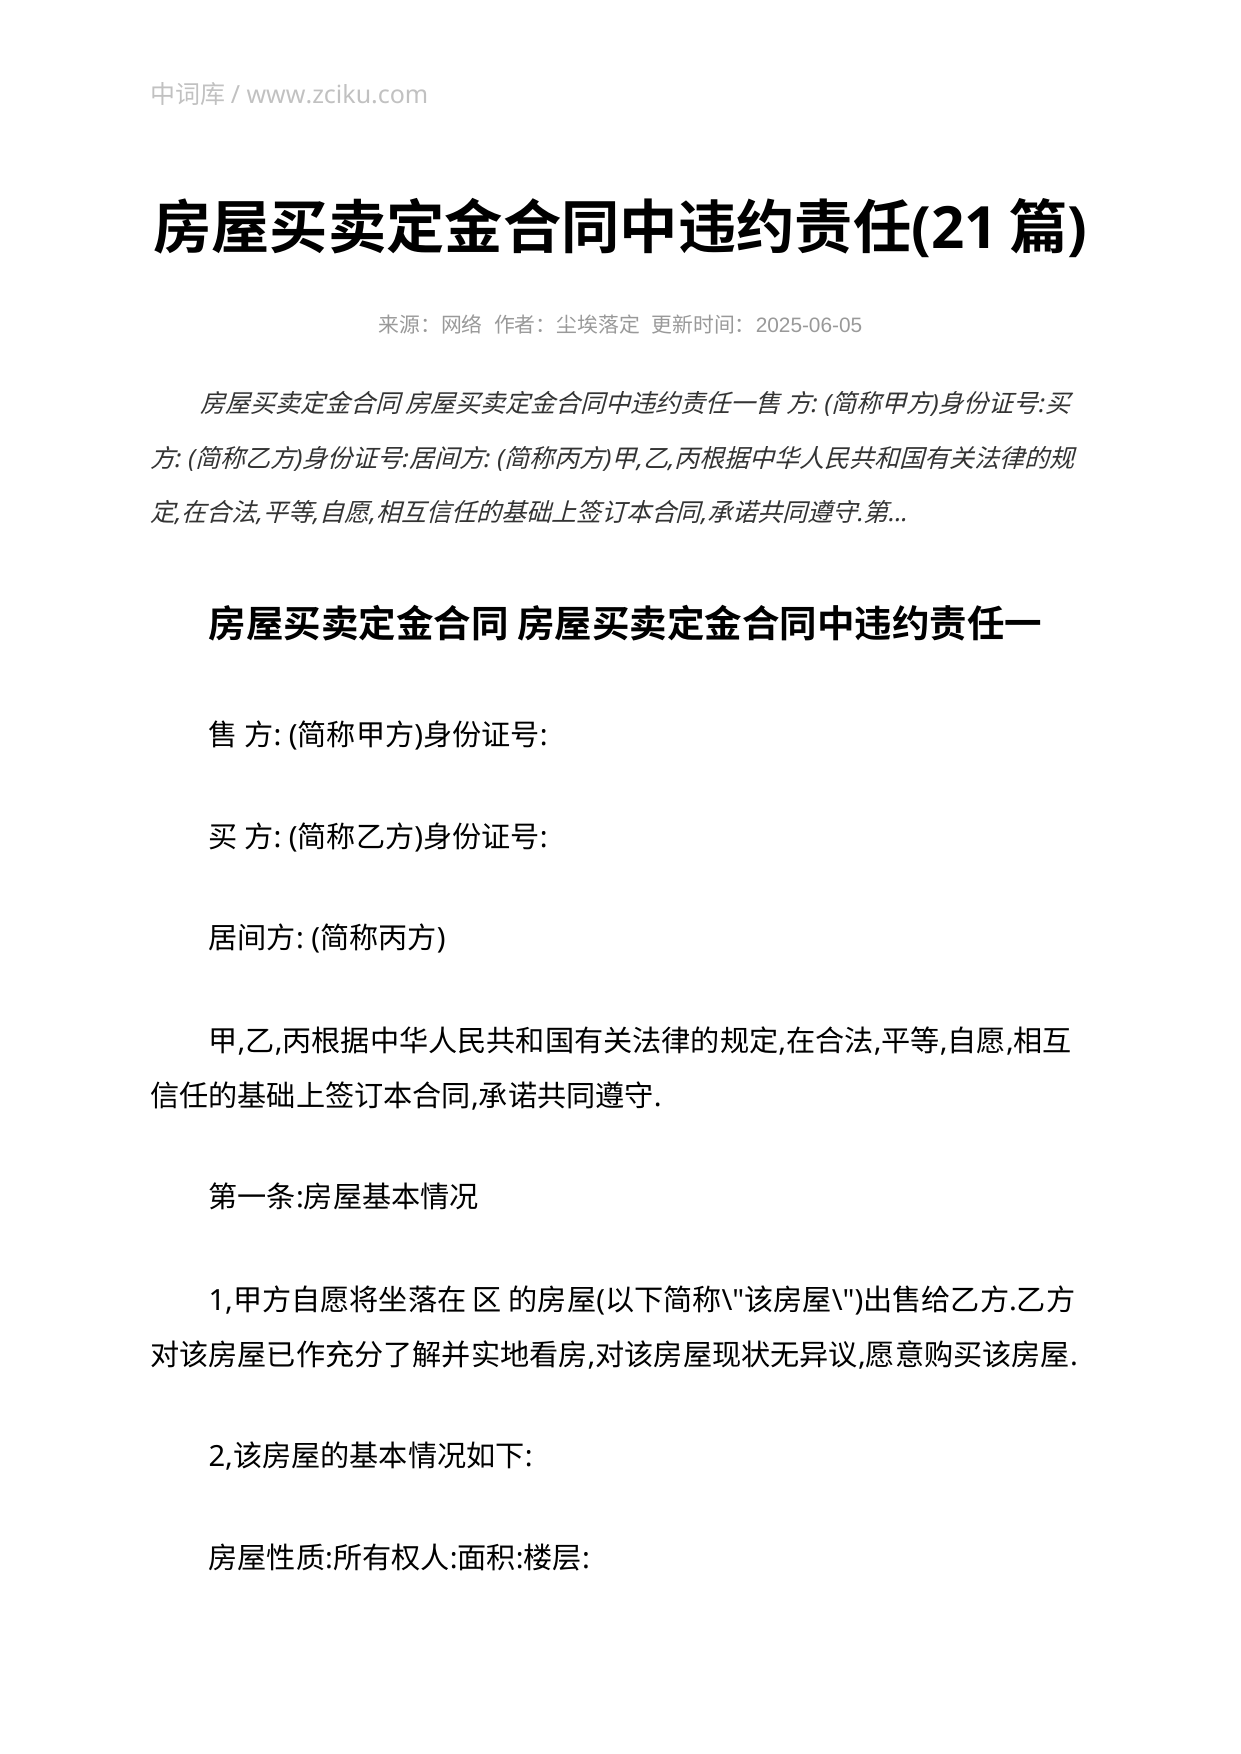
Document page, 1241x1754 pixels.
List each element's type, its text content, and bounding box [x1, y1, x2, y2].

text 居间方: (简称丙方) [150, 915, 1090, 957]
text 房屋买卖定金合同 房屋买卖定金合同中违约责任一 [150, 594, 1090, 648]
text 房屋性质:所有权人:面积:楼层: [150, 1535, 1090, 1577]
text 第一条:房屋基本情况 [150, 1174, 1090, 1216]
text 1,甲方自愿将坐落在 区 的房屋(以下简称\"该房屋\")出售给乙方.乙方对该房屋已作充分了解并实地看房,对该房屋现状无异议,愿意购买该房屋. [150, 1276, 1090, 1373]
subtitle 房屋买卖定金合同中违约责任(21篇) [150, 181, 1090, 266]
text 2,该房屋的基本情况如下: [150, 1433, 1090, 1475]
text 房屋买卖定金合同 房屋买卖定金合同中违约责任一售 方: (简称甲方)身份证号:买 方: (简称乙方)身份证号:居间方: (简称丙方)甲,乙,丙根据中华人民共和国有关法律的规定,在合法,平等,自愿,相互信任的基础上签订本合同,承诺共同遵守.第... [150, 384, 1090, 529]
text 售 方: (简称甲方)身份证号: [150, 711, 1090, 753]
text 甲,乙,丙根据中华人民共和国有关法律的规定,在合法,平等,自愿,相互信任的基础上签订本合同,承诺共同遵守. [150, 1017, 1090, 1114]
text 来源：网络 作者：尘埃落定 更新时间：2025-06-05 [150, 313, 1090, 337]
text 买 方: (简称乙方)身份证号: [150, 813, 1090, 856]
